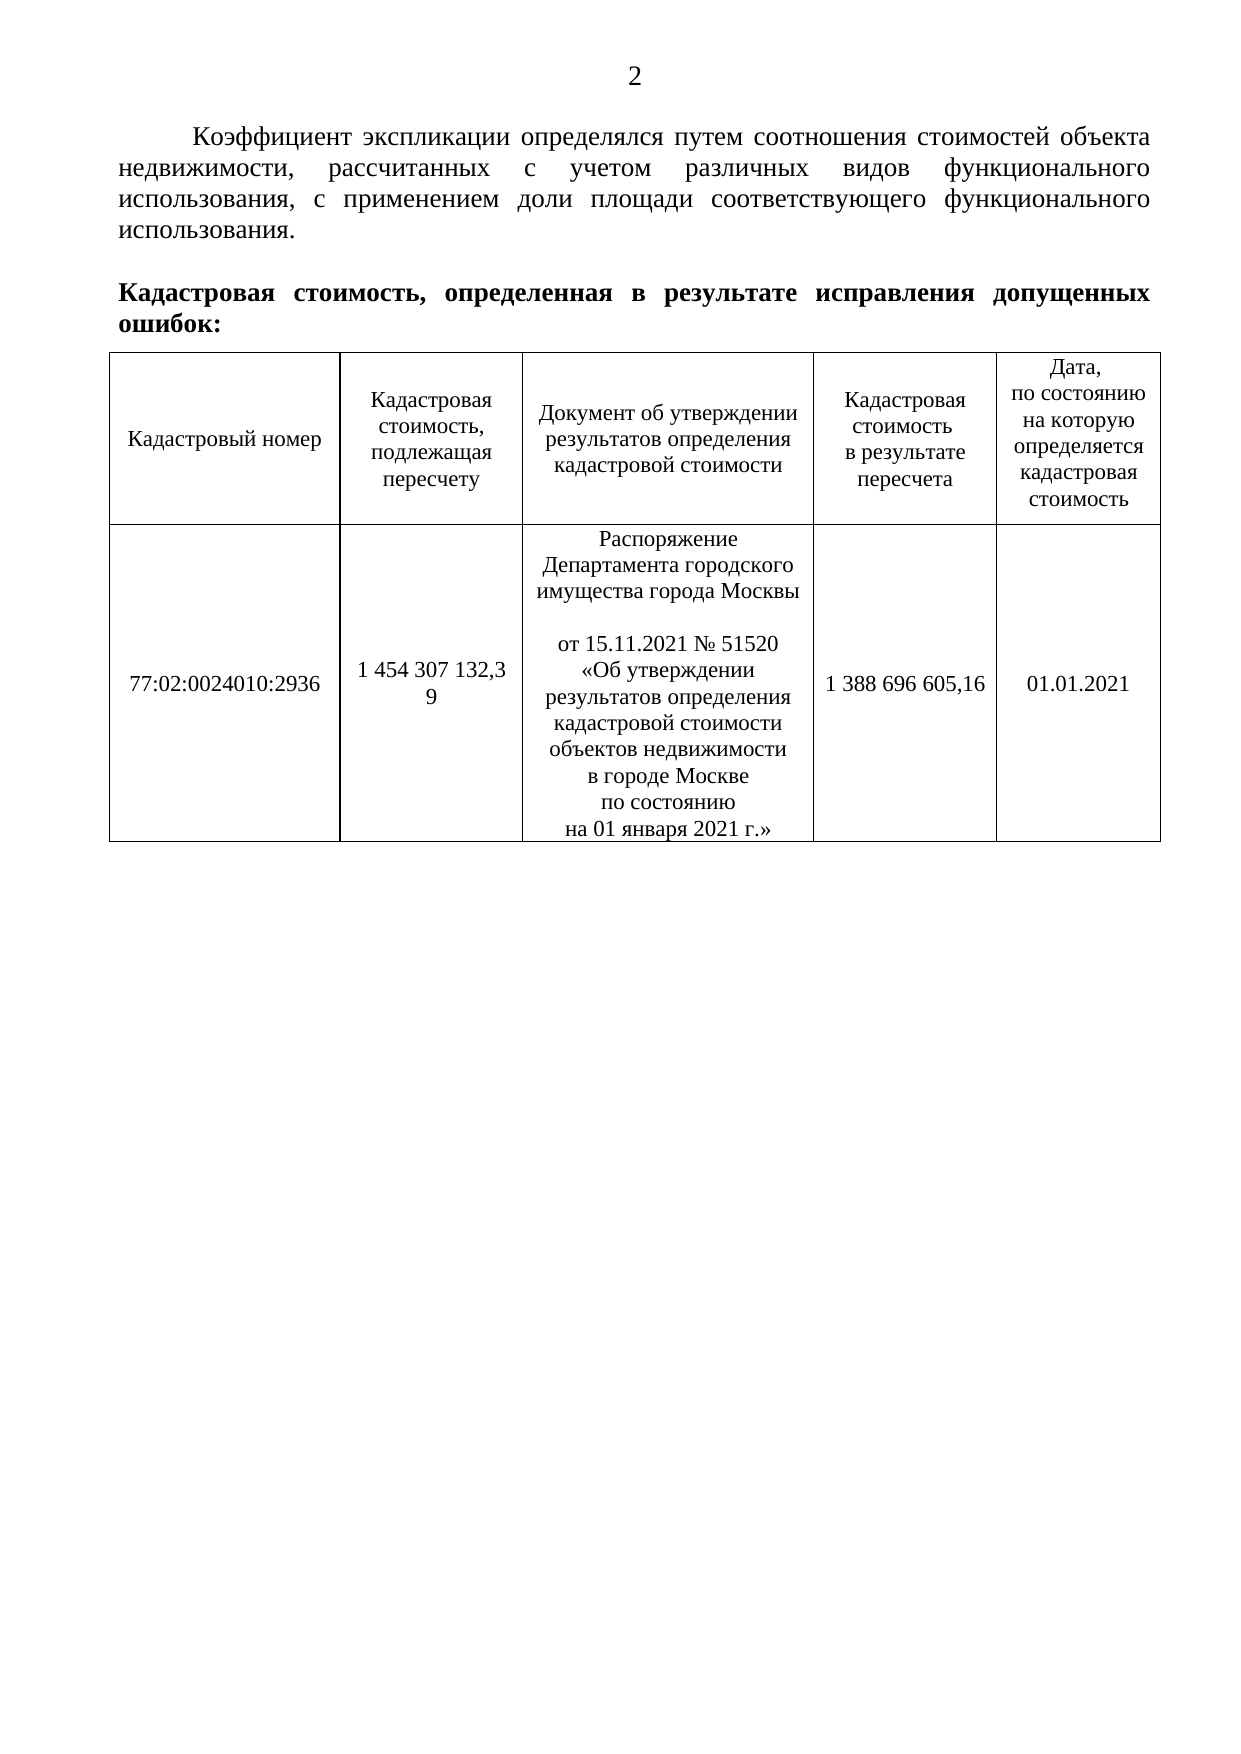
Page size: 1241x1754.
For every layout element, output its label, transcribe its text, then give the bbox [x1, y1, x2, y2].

text Кадастровая стоимость, определенная в результате исправления допущенных ошибок: [118, 276, 1152, 338]
table_cell 1 388 696 605,16 [814, 525, 996, 841]
table_header Документ об утверждении результатов определения кадастровой стоимости [523, 353, 813, 524]
table_cell 01.01.2021 [997, 525, 1160, 841]
table_header Кадастровая стоимость в результате пересчета [814, 353, 996, 524]
table_header Дата, по состоянию на которую определяется кадастровая стоимость [997, 353, 1160, 524]
table_cell 77:02:0024010:2936 [110, 525, 339, 841]
table_header Кадастровый номер [110, 353, 339, 524]
table_cell Распоряжение Департамента городского имущества города Москвы от 15.11.2021 № 51520 «Об утверждении результатов определения кадастровой стоимости объектов недвижимости в городе Москве по состоянию на 01 января 2021 г.» [523, 525, 813, 841]
text Коэффициент экспликации определялся путем соотношения стоимостей объекта недвижимости, рассчитанных с учетом различных видов функционального использования, с применением доли площади соответствующего функционального использования. [118, 120, 1152, 245]
table_cell 1 454 307 132,39 [341, 525, 522, 841]
table_header Кадастровая стоимость, подлежащая пересчету [341, 353, 522, 524]
